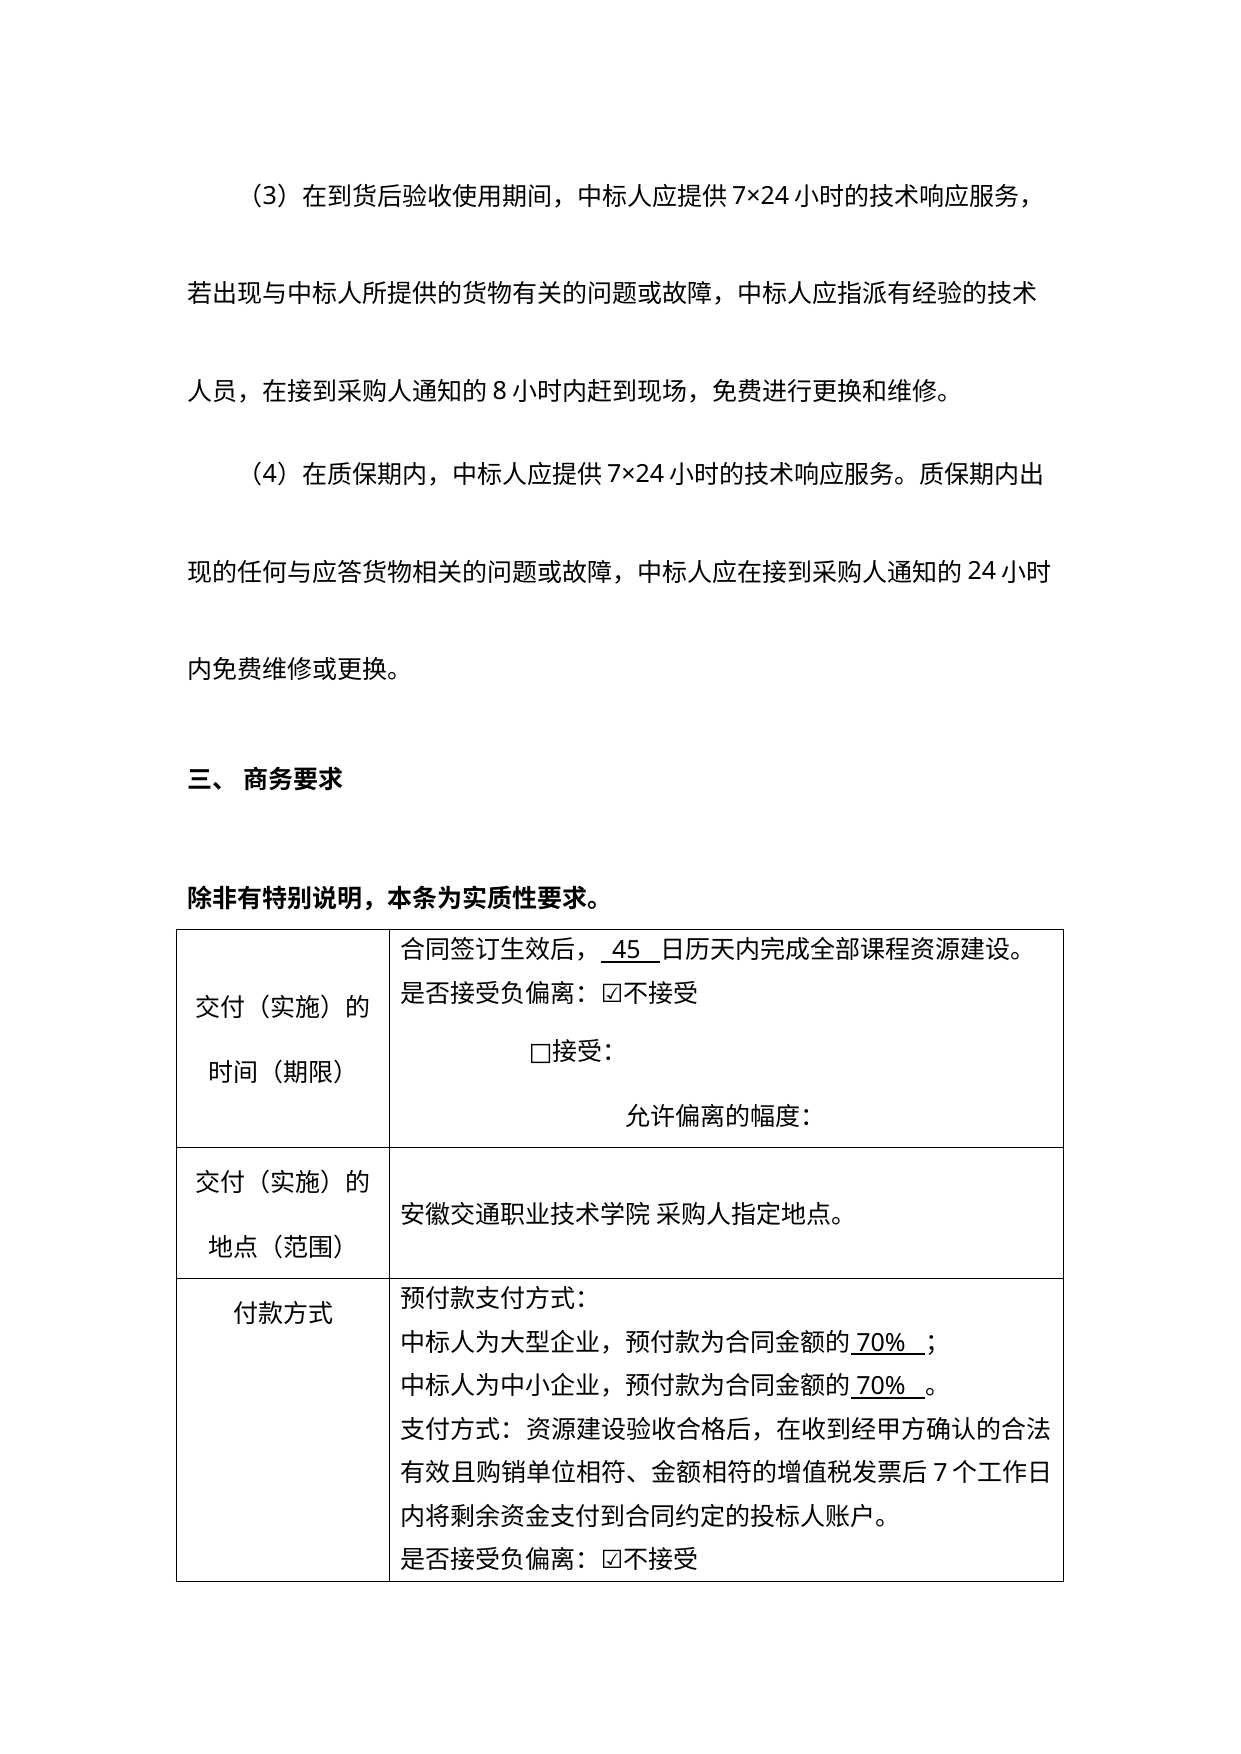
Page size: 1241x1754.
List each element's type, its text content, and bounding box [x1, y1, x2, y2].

table_cell 交付（实施）的地点（范围） [177, 1148, 389, 1278]
table_header 交付（实施）的时间（期限） [177, 930, 389, 1147]
text （4）在质保期内，中标人应提供7×24小时的技术响应服务。质保期内出现的任何与应答货物相关的问题或故障，中标人应在接到采购人通知的24小时内免费维修或更换。 [187, 440, 1053, 700]
subtitle 三、 商务要求 [187, 745, 1053, 810]
table_cell 安徽交通职业技术学院 采购人指定地点。 [390, 1148, 1063, 1278]
table_cell 付款方式 [177, 1279, 389, 1581]
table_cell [390, 1279, 1063, 1581]
text （3）在到货后验收使用期间，中标人应提供7×24小时的技术响应服务，若出现与中标人所提供的货物有关的问题或故障，中标人应指派有经验的技术人员，在接到采购人通知的8小时内赶到现场，免费进行更换和维修。 [187, 162, 1053, 422]
text 除非有特别说明，本条为实质性要求。 [187, 864, 1053, 929]
table_header 合同签订生效后， 45 日历天内完成全部课程资源建设。 是否接受负偏离：☑不接受 □接受： 允许偏离的幅度： [390, 930, 1063, 1147]
